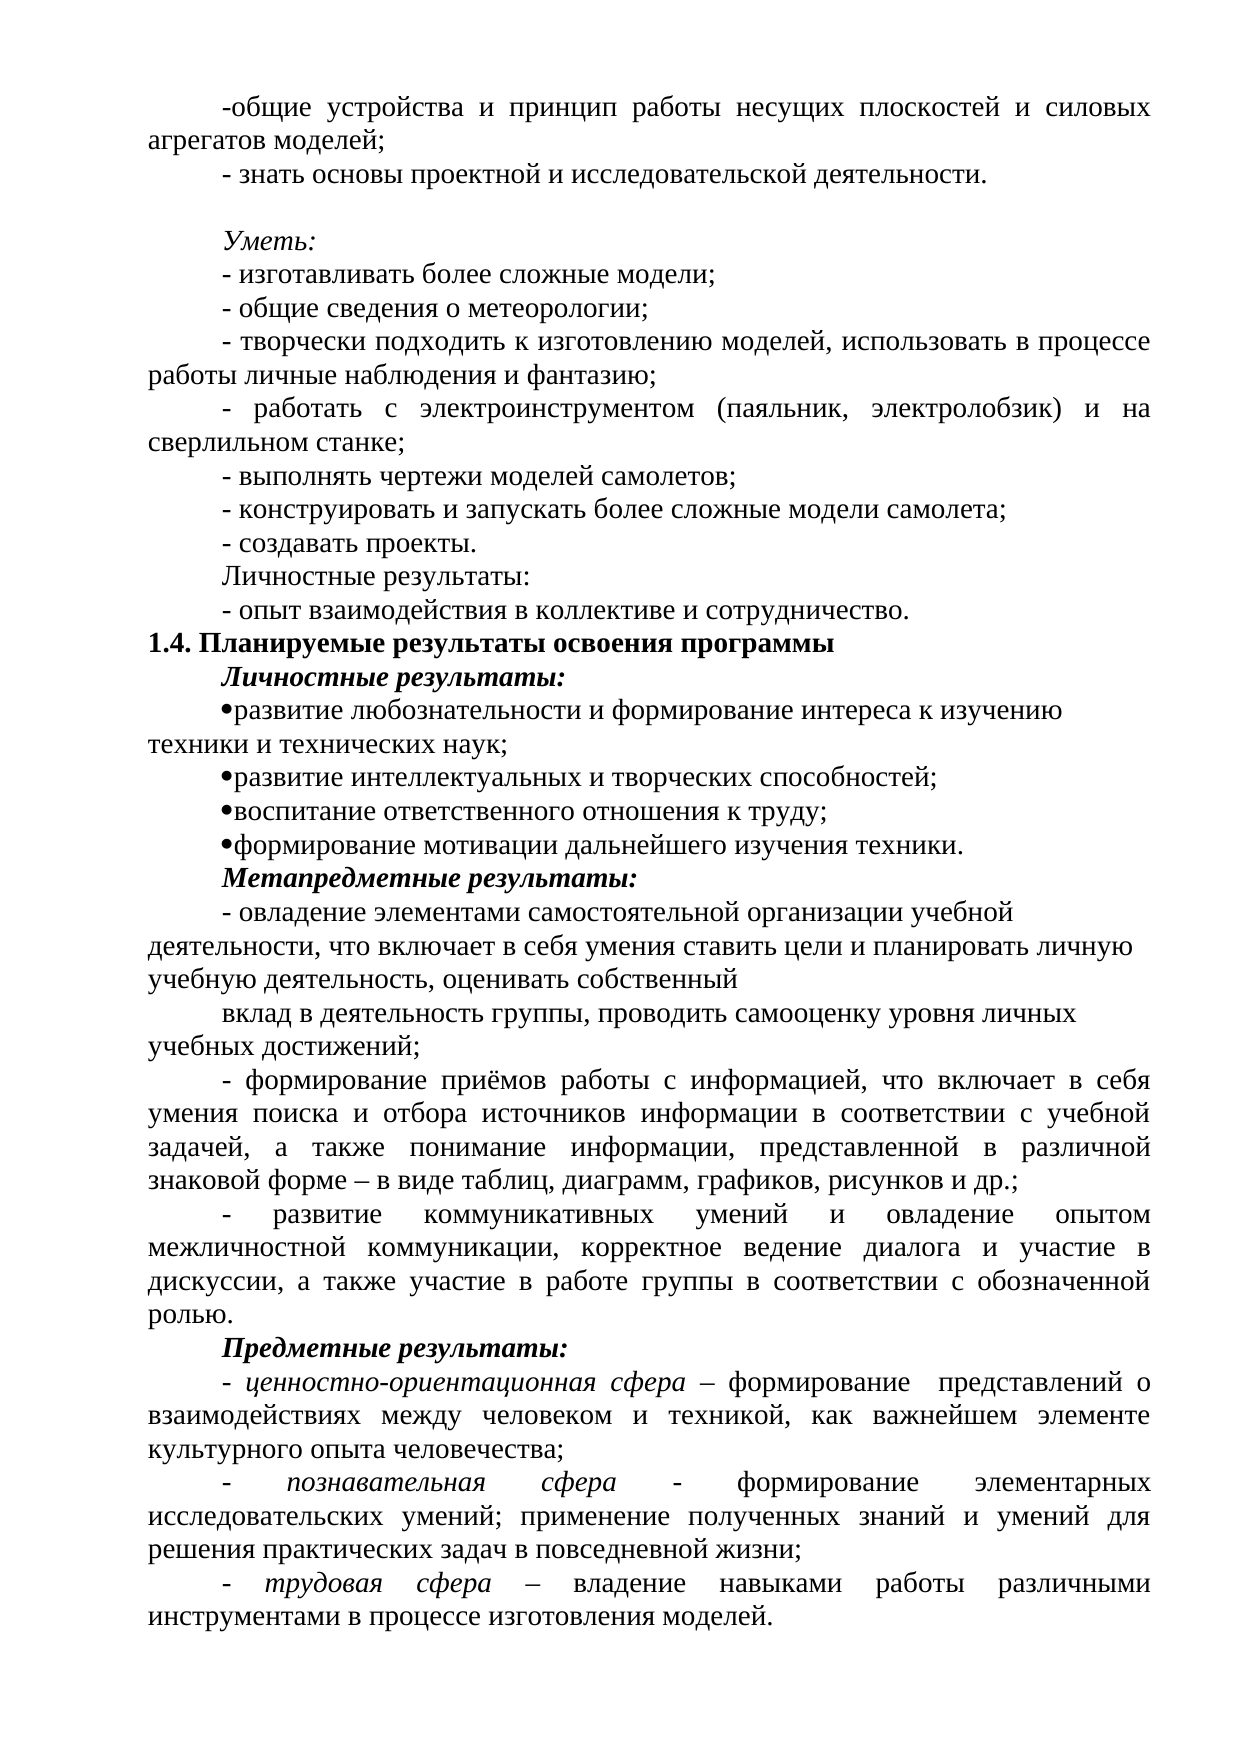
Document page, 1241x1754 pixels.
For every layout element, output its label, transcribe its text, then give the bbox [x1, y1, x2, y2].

text - развитие коммуникативных умений и овладение опытом межличностной коммуникации, корректное ведение диалога и участие в дискуссии, а также участие в работе группы в соответствии с обозначенной ролью. [148, 1196, 1152, 1330]
text - формирование приёмов работы с информацией, что включает в себя умения поиска и отбора источников информации в соответствии с учебной задачей, а также понимание информации, представленной в различной знаковой форме – в виде таблиц, диаграмм, графиков, рисунков и др.; [148, 1062, 1152, 1196]
list развитие любознательности и формирование интереса к изучению техники и технических наук; [148, 692, 1152, 759]
text - общие сведения о метеорологии; [148, 290, 1152, 323]
list вклад в деятельность группы, проводить самооценку уровня личных учебных достижений; [148, 995, 1152, 1062]
text Личностные результаты: [148, 659, 1152, 692]
text - конструировать и запускать более сложные модели самолета; [148, 491, 1152, 525]
text - познавательная сфера - формирование элементарных исследовательских умений; применение полученных знаний и умений для решения практических задач в повседневной жизни; [148, 1464, 1152, 1565]
text - овладение элементами самостоятельной организации учебной деятельности, что включает в себя умения ставить цели и планировать личную учебную деятельность, оценивать собственный [148, 894, 1152, 995]
list воспитание ответственного отношения к труду; [148, 793, 1152, 827]
text - работать с электроинструментом (паяльник, электролобзик) и на сверлильном станке; [148, 391, 1152, 458]
list развитие интеллектуальных и творческих способностей; [148, 759, 1152, 793]
text - опыт взаимодействия в коллективе и сотрудничество. [148, 592, 1152, 625]
subtitle 1.4. Планируемые результаты освоения программы [148, 625, 1152, 659]
text - создавать проекты. [148, 525, 1152, 558]
text Метапредметные результаты: [148, 861, 1152, 894]
text - знать основы проектной и исследовательской деятельности. [148, 156, 1152, 189]
text Личностные результаты: [148, 558, 1152, 592]
list формирование мотивации дальнейшего изучения техники. [148, 827, 1152, 861]
text Уметь: [148, 223, 1152, 256]
text -общие устройства и принцип работы несущих плоскостей и силовых агрегатов моделей; [148, 89, 1152, 156]
text - ценностно-ориентационная сфера – формирование представлений о взаимодействиях между человеком и техникой, как важнейшем элементе культурного опыта человечества; [148, 1364, 1152, 1464]
text - выполнять чертежи моделей самолетов; [148, 458, 1152, 491]
text - изготавливать более сложные модели; [148, 256, 1152, 290]
text - трудовая сфера – владение навыками работы различными инструментами в процессе изготовления моделей. [148, 1565, 1152, 1632]
text Предметные результаты: [148, 1330, 1152, 1364]
text - творчески подходить к изготовлению моделей, использовать в процессе работы личные наблюдения и фантазию; [148, 323, 1152, 391]
